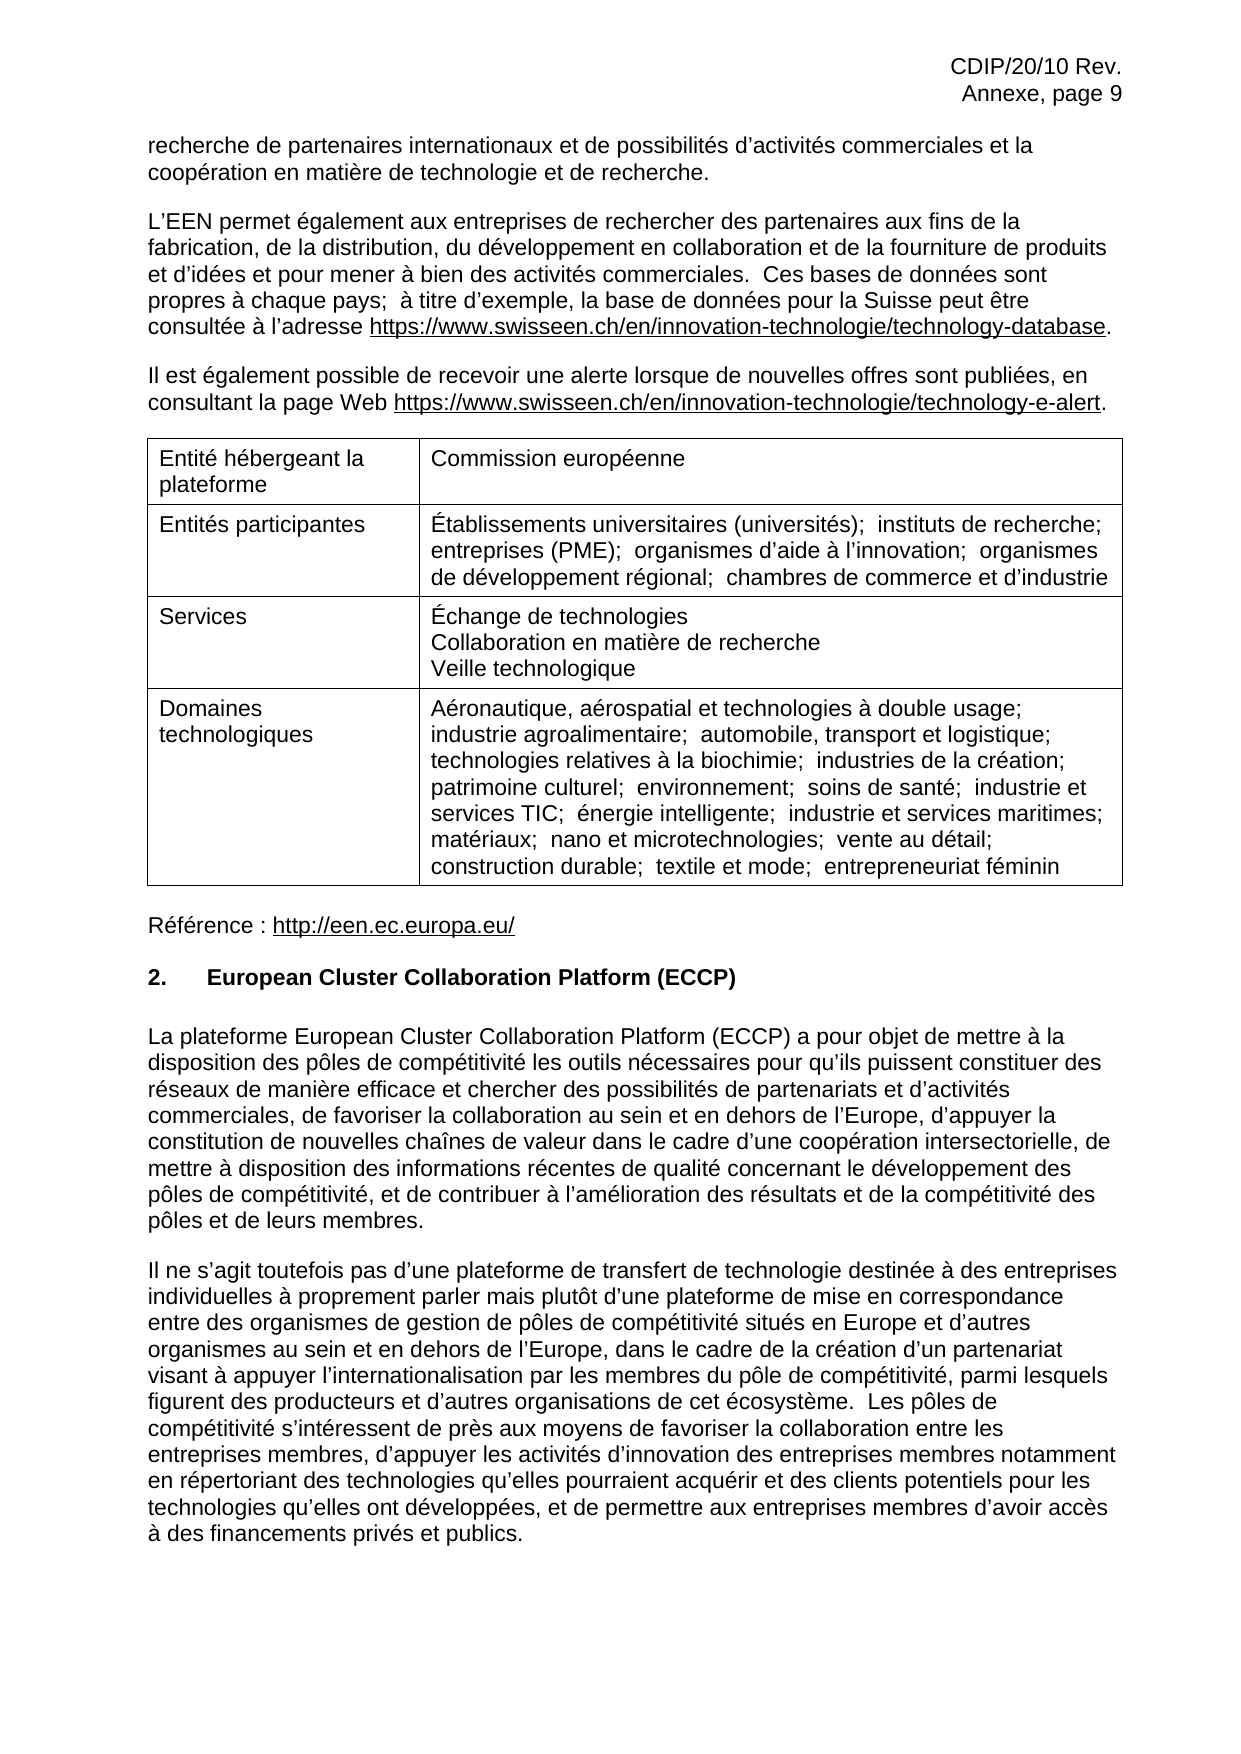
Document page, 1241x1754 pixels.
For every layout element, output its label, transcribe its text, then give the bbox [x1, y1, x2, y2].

list L’EEN permet également aux entreprises de rechercher des partenaires aux fins de la fabrication, de la distribution, du développement en collaboration et de la fourniture de produits et d’idées et pour mener à bien des activités commerciales. Ces bases de données sont propres à chaque pays; à titre d’exemple, la base de données pour la Suisse peut être consultée à l’adresse https://www.swisseen.ch/en/innovation-technologie/technology-database. [148, 208, 1122, 339]
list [148, 132, 1122, 185]
list Référence : http://een.ec.europa.eu/ [148, 912, 1122, 939]
table_cell Aéronautique, aérospatial et technologies à double usage; industrie agroalimentaire; automobile, transport et logistique; technologies relatives à la biochimie; industries de la création; patrimoine culturel; environnement; soins de santé; industrie et services TIC; énergie intelligente; industrie et services maritimes; matériaux; nano et microtechnologies; vente au détail; construction durable; textile et mode; entrepreneuriat féminin [420, 689, 1122, 885]
list Il ne s’agit toutefois pas d’une plateforme de transfert de technologie destinée à des entreprises individuelles à proprement parler mais plutôt d’une plateforme de mise en correspondance entre des organismes de gestion de pôles de compétitivité situés en Europe et d’autres organismes au sein et en dehors de l’Europe, dans le cadre de la création d’un partenariat visant à appuyer l’internationalisation par les membres du pôle de compétitivité, parmi lesquels figurent des producteurs et d’autres organisations de cet écosystème. Les pôles de compétitivité s’intéressent de près aux moyens de favoriser la collaboration entre les entreprises membres, d’appuyer les activités d’innovation des entreprises membres notamment en répertoriant des technologies qu’elles pourraient acquérir et des clients potentiels pour les technologies qu’elles ont développées, et de permettre aux entreprises membres d’avoir accès à des financements privés et publics. [148, 1257, 1122, 1546]
table_cell Services [148, 597, 419, 688]
table_header Entité hébergeant la plateforme [148, 439, 419, 504]
table_header Commission européenne [420, 439, 1122, 504]
list La plateforme European Cluster Collaboration Platform (ECCP) a pour objet de mettre à la disposition des pôles de compétitivité les outils nécessaires pour qu’ils puissent constituer des réseaux de manière efficace et chercher des possibilités de partenariats et d’activités commerciales, de favoriser la collaboration au sein et en dehors de l’Europe, d’appuyer la constitution de nouvelles chaînes de valeur dans le cadre d’une coopération intersectorielle, de mettre à disposition des informations récentes de qualité concernant le développement des pôles de compétitivité, et de contribuer à l’amélioration des résultats et de la compétitivité des pôles et de leurs membres. [148, 1023, 1122, 1234]
table_cell Établissements universitaires (universités); instituts de recherche; entreprises (PME); organismes d’aide à l’innovation; organismes de développement régional; chambres de commerce et d’industrie [420, 505, 1122, 596]
table_cell Domaines technologiques [148, 689, 419, 885]
table_cell Échange de technologies Collaboration en matière de recherche Veille technologique [420, 597, 1122, 688]
subtitle European Cluster Collaboration Platform (ECCP) [148, 964, 1122, 990]
list Il est également possible de recevoir une alerte lorsque de nouvelles offres sont publiées, en consultant la page Web https://www.swisseen.ch/en/innovation-technologie/technology-e-alert. [148, 362, 1122, 415]
table_cell Entités participantes [148, 505, 419, 596]
